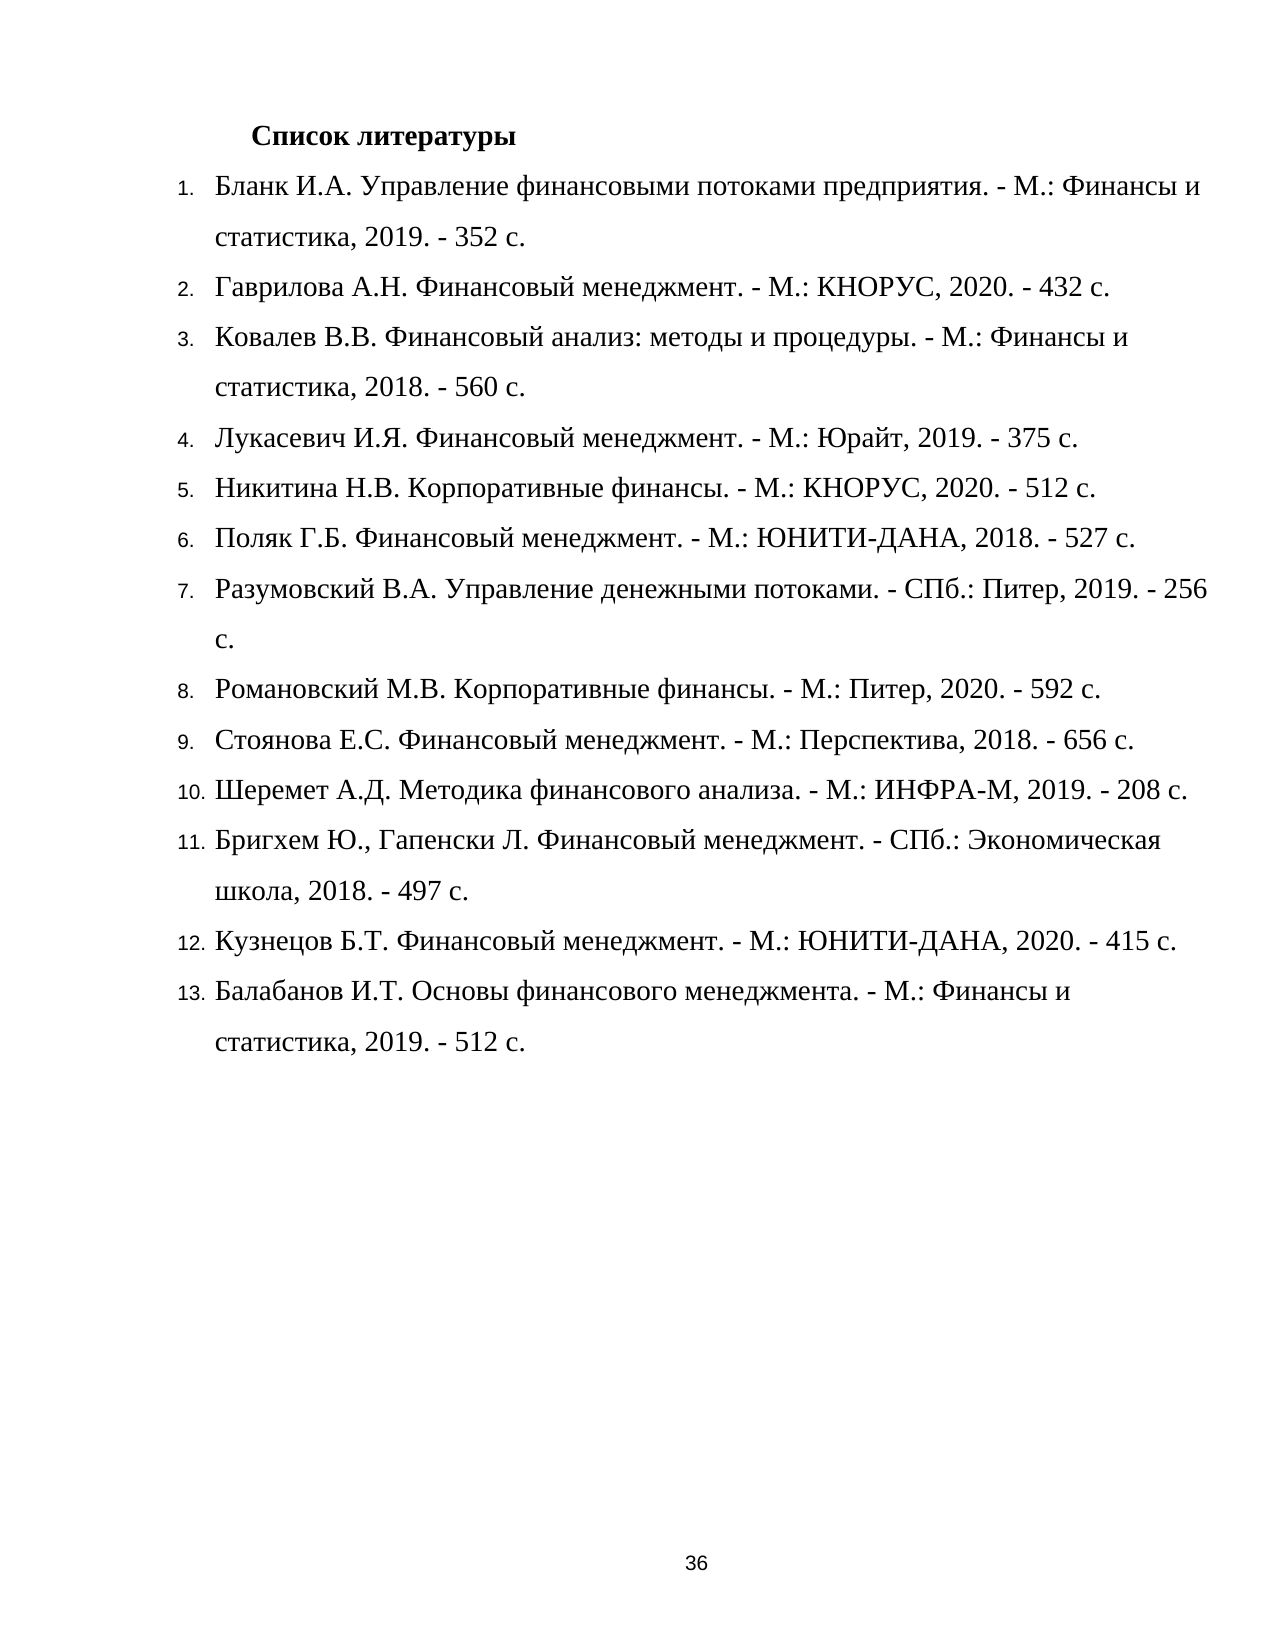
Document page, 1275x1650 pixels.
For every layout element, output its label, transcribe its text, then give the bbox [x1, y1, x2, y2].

list Поляк Г.Б. Финансовый менеджмент. - М.: ЮНИТИ-ДАНА, 2018. - 527 с. [177, 521, 1216, 554]
list Балабанов И.Т. Основы финансового менеджмента. - М.: Финансы и статистика, 2019. - 512 с. [177, 973, 1216, 1057]
list Гаврилова А.Н. Финансовый менеджмент. - М.: КНОРУС, 2020. - 432 с. [177, 269, 1216, 302]
list Ковалев В.В. Финансовый анализ: методы и процедуры. - М.: Финансы и статистика, 2018. - 560 с. [177, 319, 1216, 403]
list Бланк И.А. Управление финансовыми потоками предприятия. - М.: Финансы и статистика, 2019. - 352 с. [177, 168, 1216, 252]
subtitle Список литературы [177, 118, 1216, 152]
list Кузнецов Б.Т. Финансовый менеджмент. - М.: ЮНИТИ-ДАНА, 2020. - 415 с. [177, 923, 1216, 957]
list Бригхем Ю., Гапенски Л. Финансовый менеджмент. - СПб.: Экономическая школа, 2018. - 497 с. [177, 822, 1216, 906]
list Никитина Н.В. Корпоративные финансы. - М.: КНОРУС, 2020. - 512 с. [177, 470, 1216, 504]
list Лукасевич И.Я. Финансовый менеджмент. - М.: Юрайт, 2019. - 375 с. [177, 420, 1216, 453]
list Разумовский В.А. Управление денежными потоками. - СПб.: Питер, 2019. - 256 с. [177, 571, 1216, 655]
list Стоянова Е.С. Финансовый менеджмент. - М.: Перспектива, 2018. - 656 с. [177, 722, 1216, 755]
list Шеремет А.Д. Методика финансового анализа. - М.: ИНФРА-М, 2019. - 208 с. [177, 772, 1216, 806]
list Романовский М.В. Корпоративные финансы. - М.: Питер, 2020. - 592 с. [177, 671, 1216, 705]
